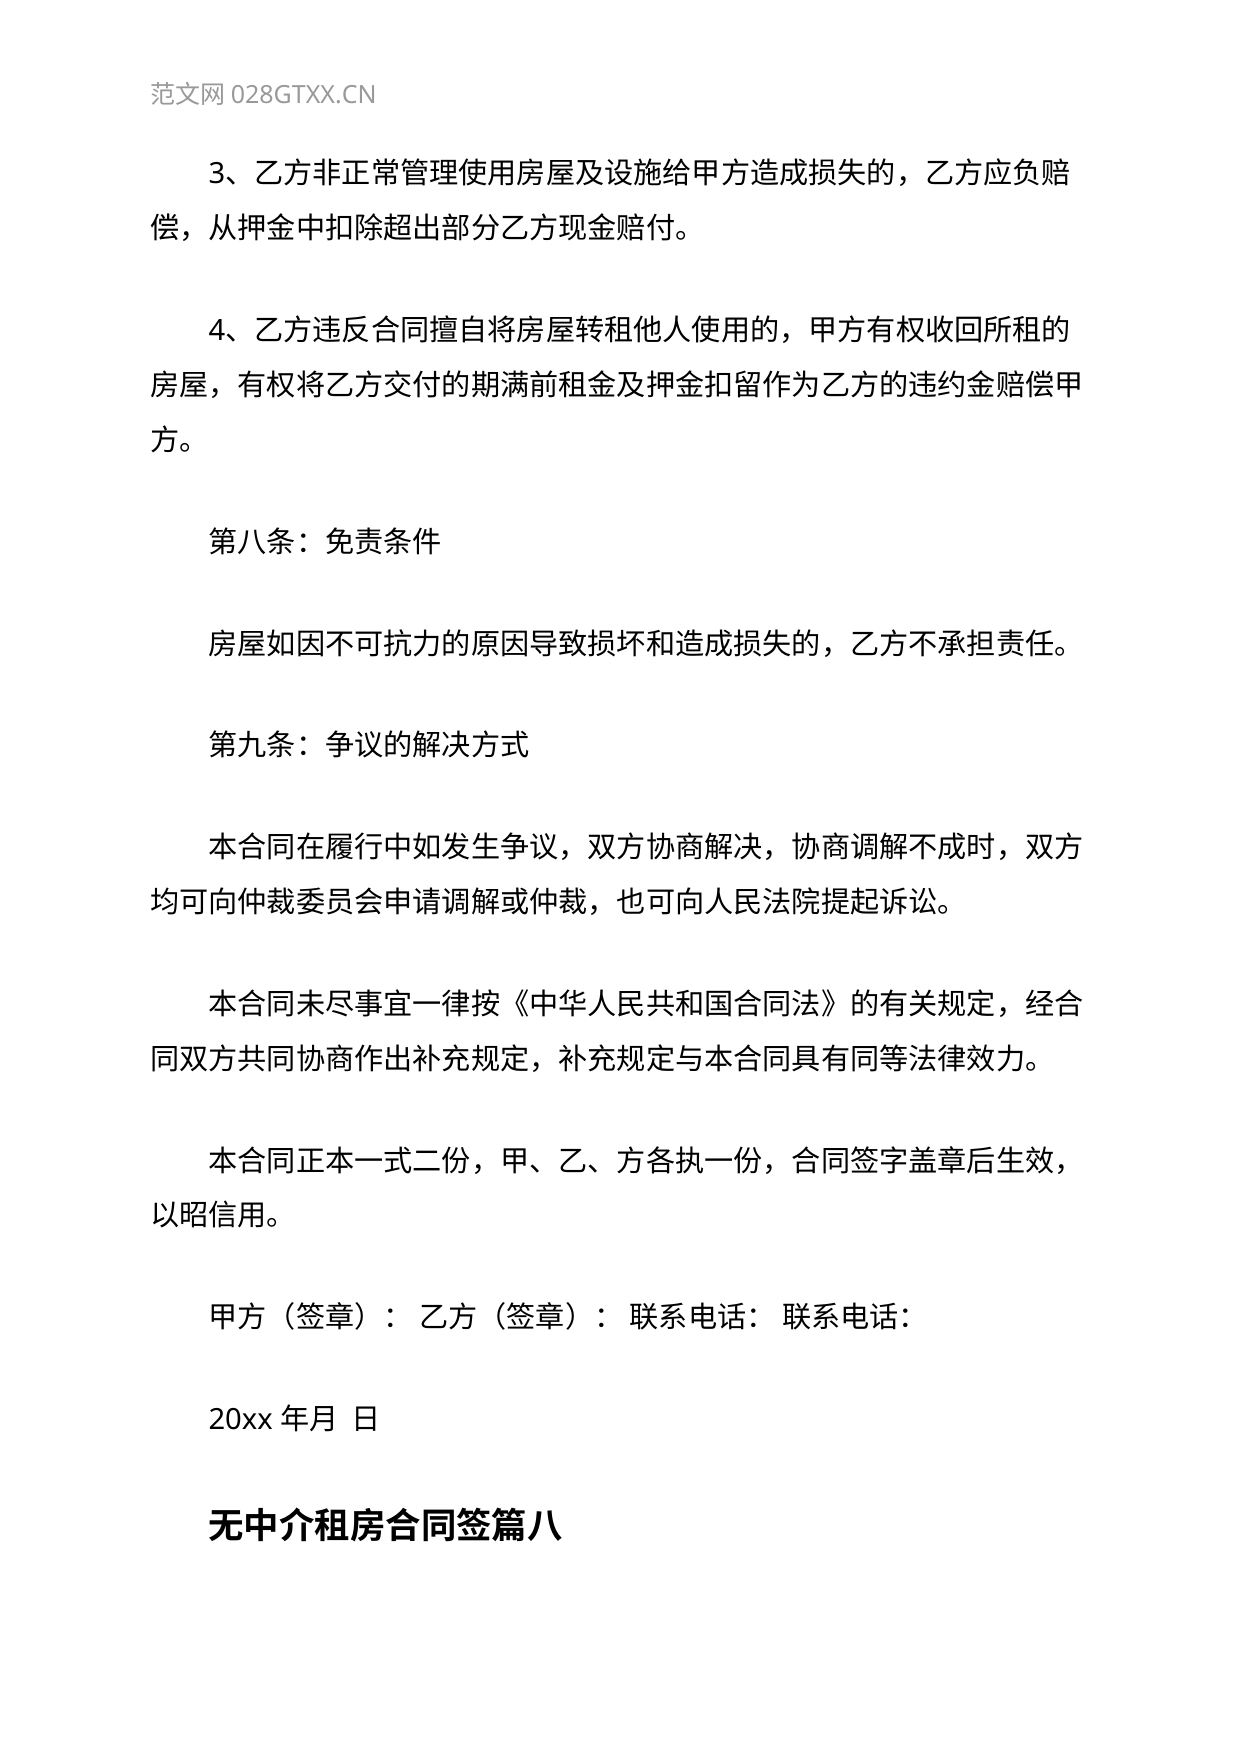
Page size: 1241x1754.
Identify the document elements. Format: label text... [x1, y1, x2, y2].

text 甲方（签章）： 乙方（签章）： 联系电话： 联系电话： [150, 1294, 1090, 1336]
text 房屋如因不可抗力的原因导致损坏和造成损失的，乙方不承担责任。 [150, 620, 1090, 662]
text 第九条：争议的解决方式 [150, 722, 1090, 764]
text 无中介租房合同签篇八 [150, 1497, 1090, 1549]
text 4、乙方违反合同擅自将房屋转租他人使用的，甲方有权收回所租的房屋，有权将乙方交付的期满前租金及押金扣留作为乙方的违约金赔偿甲方。 [150, 307, 1090, 459]
text 3、乙方非正常管理使用房屋及设施给甲方造成损失的，乙方应负赔偿，从押金中扣除超出部分乙方现金赔付。 [150, 150, 1090, 247]
text 第八条：免责条件 [150, 518, 1090, 561]
text 20xx 年月 日 [150, 1396, 1090, 1438]
text 本合同在履行中如发生争议，双方协商解决，协商调解不成时，双方均可向仲裁委员会申请调解或仲裁，也可向人民法院提起诉讼。 [150, 824, 1090, 921]
text 本合同正本一式二份，甲、乙、方各执一份，合同签字盖章后生效，以昭信用。 [150, 1137, 1090, 1234]
text 本合同未尽事宜一律按《中华人民共和国合同法》的有关规定，经合同双方共同协商作出补充规定，补充规定与本合同具有同等法律效力。 [150, 980, 1090, 1078]
